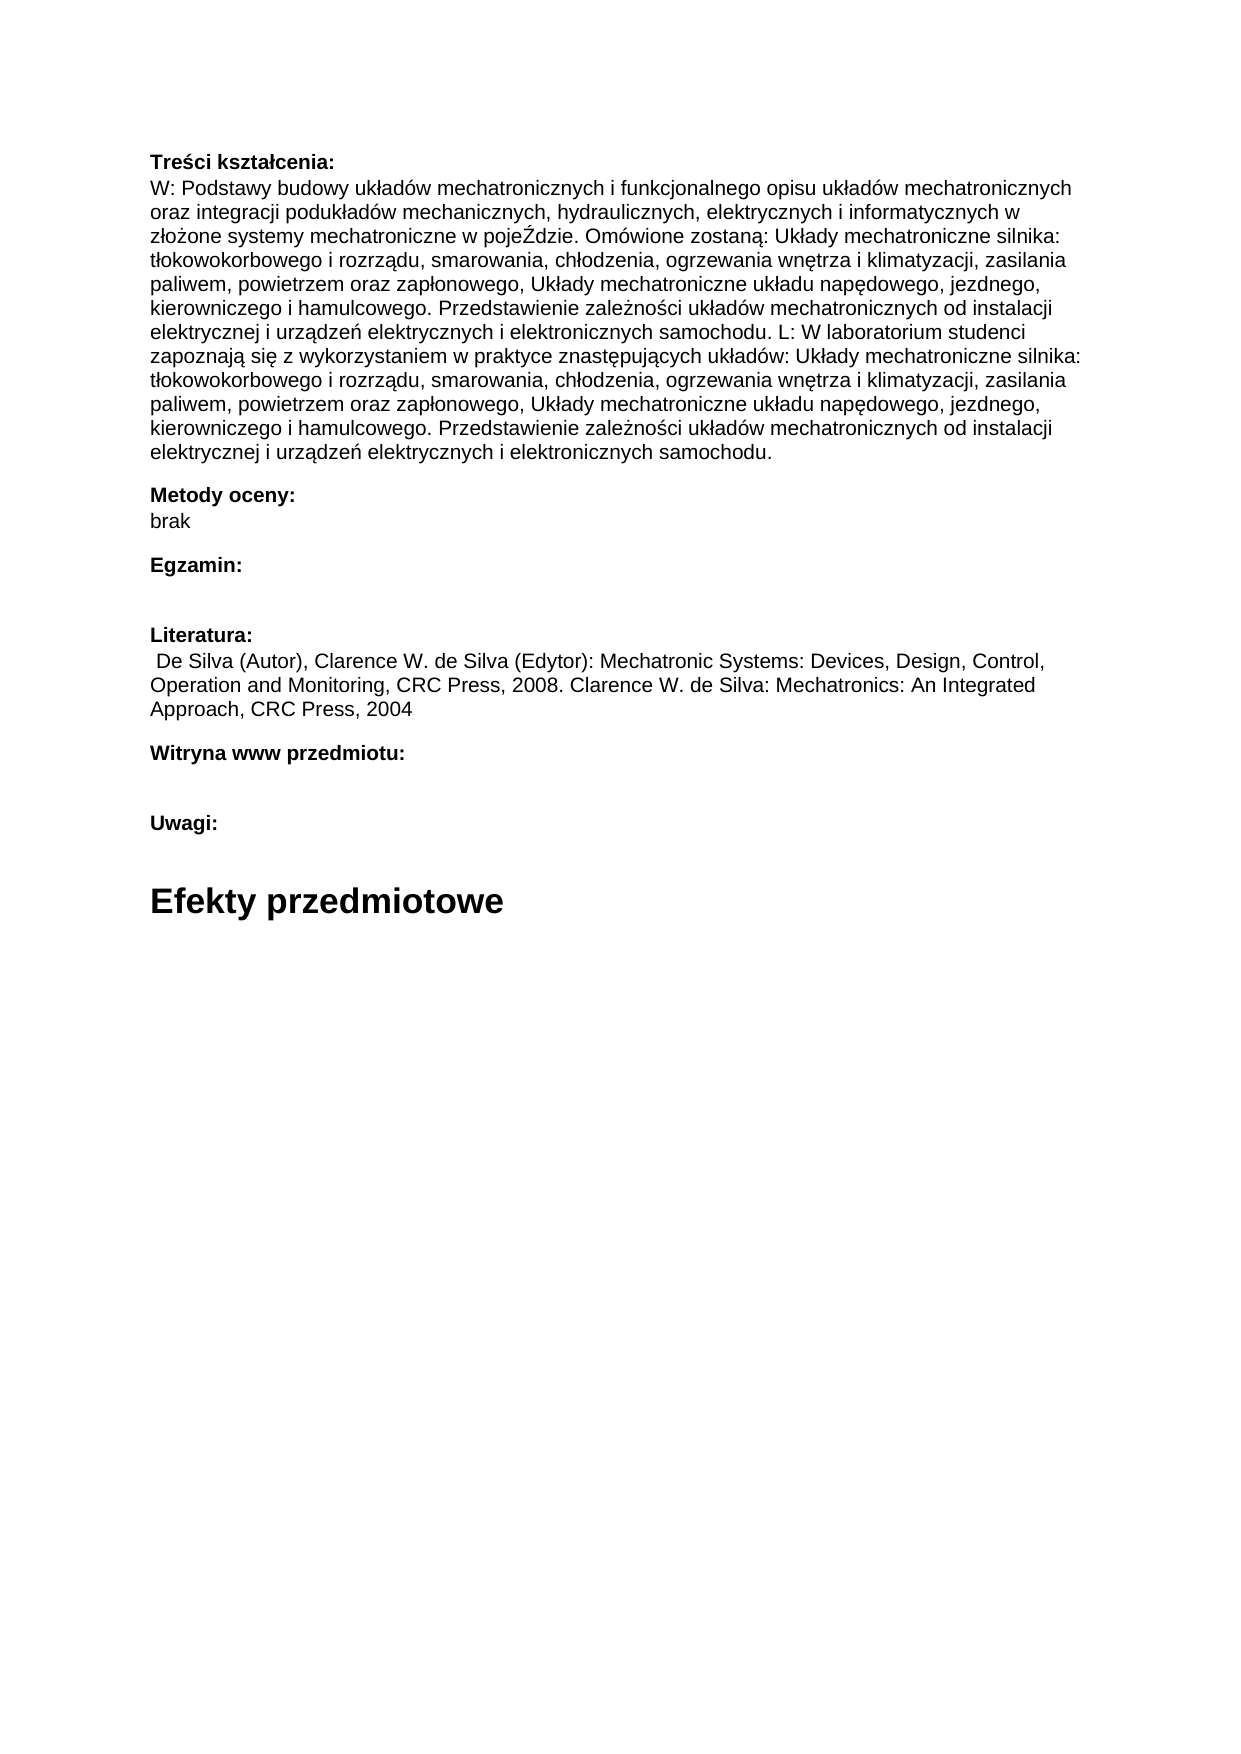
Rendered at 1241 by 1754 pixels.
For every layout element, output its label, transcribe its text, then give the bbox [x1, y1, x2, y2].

text De Silva (Autor), Clarence W. de Silva (Edytor): Mechatronic Systems: Devices, Design, Control, Operation and Monitoring, CRC Press, 2008. Clarence W. de Silva: Mechatronics: An Integrated Approach, CRC Press, 2004 [150, 649, 1090, 721]
text Literatura: [150, 623, 1090, 647]
text Egzamin: [150, 553, 1090, 577]
text W: Podstawy budowy układów mechatronicznych i funkcjonalnego opisu układów mechatronicznych oraz integracji podukładów mechanicznych, hydraulicznych, elektrycznych i informatycznych w złożone systemy mechatroniczne w pojeŹdzie. Omówione zostaną: Układy mechatroniczne silnika: tłokowokorbowego i rozrządu, smarowania, chłodzenia, ogrzewania wnętrza i klimatyzacji, zasilania paliwem, powietrzem oraz zapłonowego, Układy mechatroniczne układu napędowego, jezdnego, kierowniczego i hamulcowego. Przedstawienie zależności układów mechatronicznych od instalacji elektrycznej i urządzeń elektrycznych i elektronicznych samochodu. L: W laboratorium studenci zapoznają się z wykorzystaniem w praktyce znastępujących układów: Układy mechatroniczne silnika: tłokowokorbowego i rozrządu, smarowania, chłodzenia, ogrzewania wnętrza i klimatyzacji, zasilania paliwem, powietrzem oraz zapłonowego, Układy mechatroniczne układu napędowego, jezdnego, kierowniczego i hamulcowego. Przedstawienie zależności układów mechatronicznych od instalacji elektrycznej i urządzeń elektrycznych i elektronicznych samochodu. [150, 176, 1090, 463]
text Uwagi: [150, 810, 1090, 834]
text brak [150, 509, 1090, 533]
text Witryna www przedmiotu: [150, 741, 1090, 764]
text Treści kształcenia: [150, 150, 1090, 174]
subtitle Efekty przedmiotowe [150, 880, 1090, 921]
text Metody oceny: [150, 483, 1090, 507]
